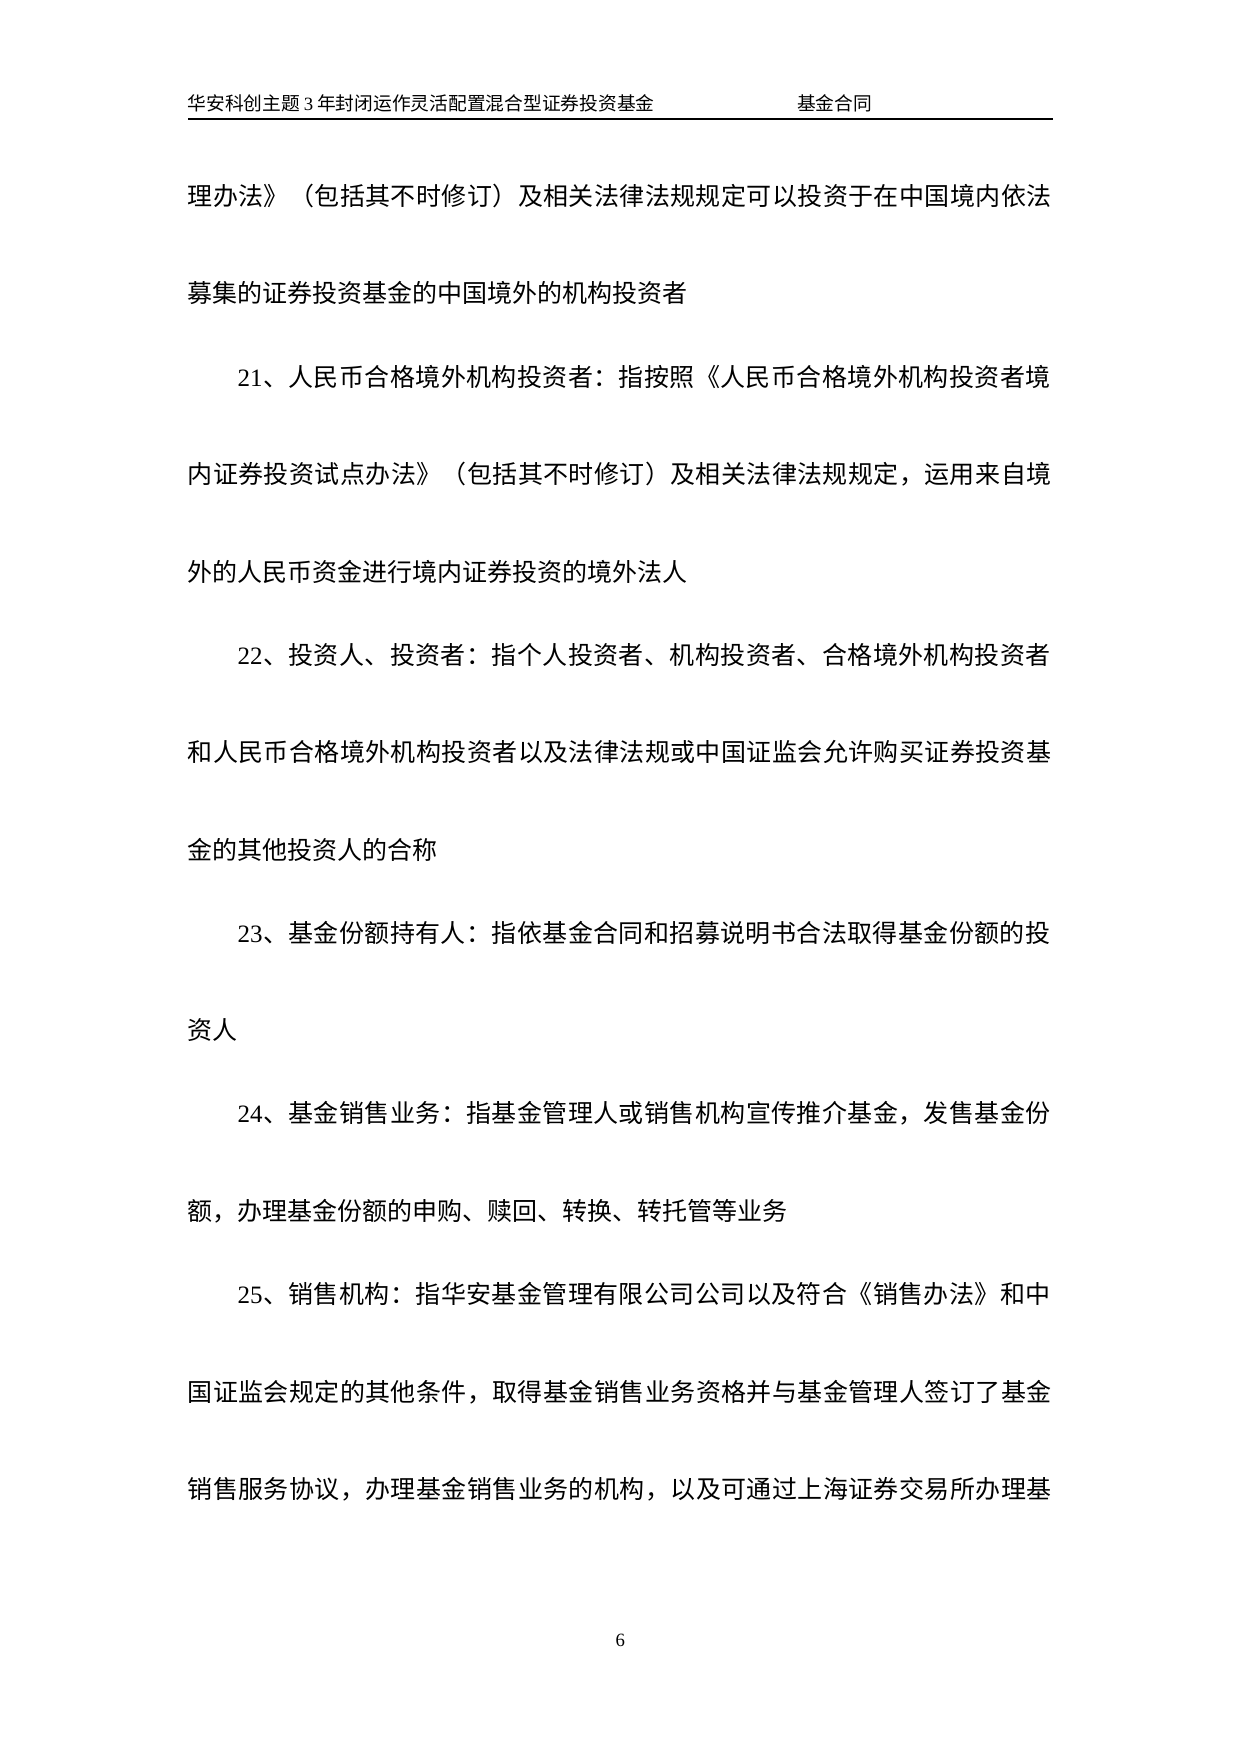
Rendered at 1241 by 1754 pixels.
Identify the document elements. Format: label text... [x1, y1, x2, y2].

text 24、基金销售业务：指基金管理人或销售机构宣传推介基金，发售基金份额，办理基金份额的申购、赎回、转换、转托管等业务 [187, 1079, 1053, 1242]
text 23、基金份额持有人：指依基金合同和招募说明书合法取得基金份额的投资人 [187, 899, 1053, 1061]
text 21、人民币合格境外机构投资者：指按照《人民币合格境外机构投资者境内证券投资试点办法》（包括其不时修订）及相关法律法规规定，运用来自境外的人民币资金进行境内证券投资的境外法人 [187, 343, 1053, 603]
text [187, 162, 1053, 324]
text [187, 1260, 1053, 1520]
text 22、投资人、投资者：指个人投资者、机构投资者、合格境外机构投资者和人民币合格境外机构投资者以及法律法规或中国证监会允许购买证券投资基金的其他投资人的合称 [187, 621, 1053, 881]
